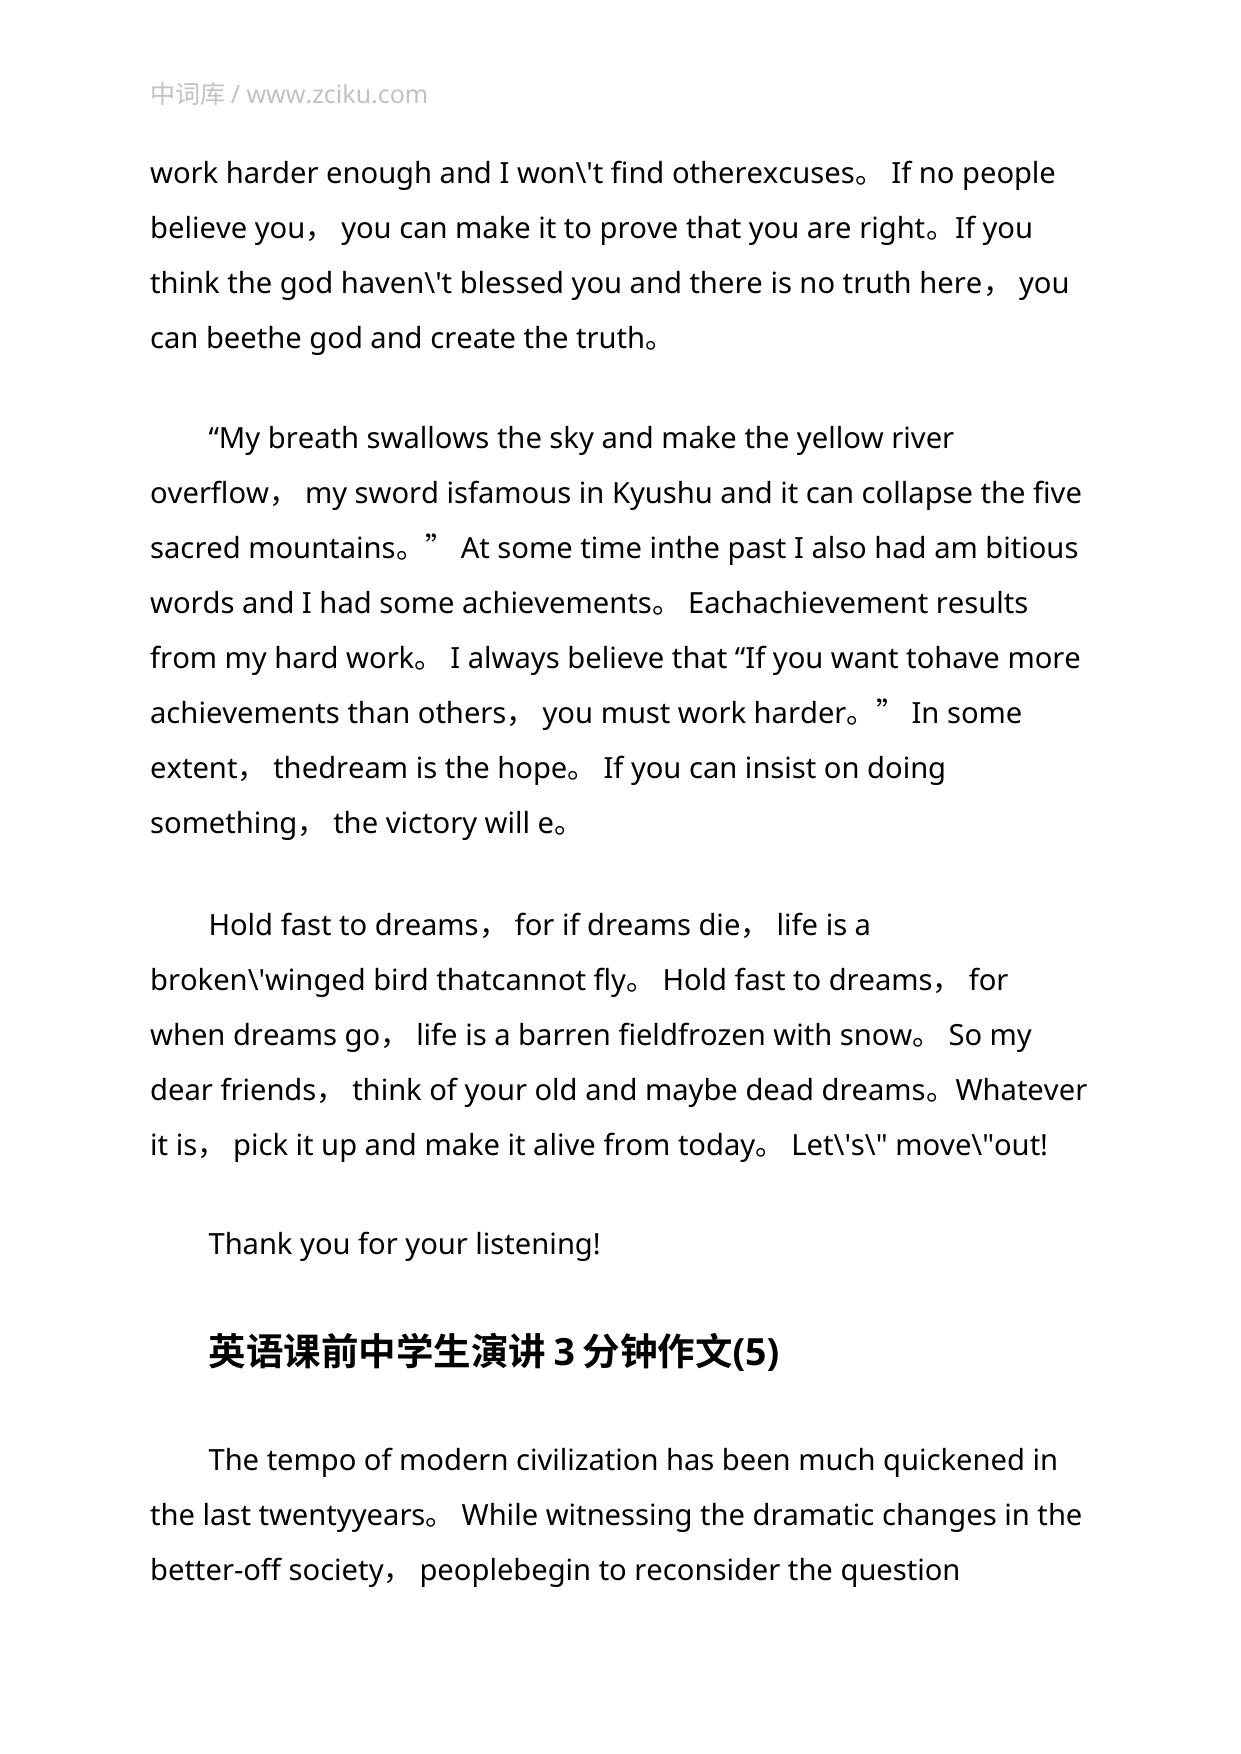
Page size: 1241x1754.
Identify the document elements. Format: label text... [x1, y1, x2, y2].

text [150, 1439, 1090, 1589]
text 英语课前中学生演讲3分钟作文(5) [150, 1322, 1090, 1376]
text Thank you for your listening! [150, 1223, 1090, 1263]
text Hold fast to dreams， for if dreams die， life is a broken\'winged bird thatcannot fly。 Hold fast to dreams， for when dreams go， life is a barren fieldfrozen with snow。 So my dear friends， think of your old and maybe dead dreams。Whatever it is， pick it up and make it alive from today。 Let\'s\" move\"out! [150, 901, 1090, 1164]
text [150, 150, 1090, 357]
text “My breath swallows the sky and make the yellow river overflow， my sword isfamous in Kyushu and it can collapse the five sacred mountains。” At some time inthe past I also had am bitious words and I had some achievements。 Eachachievement results from my hard work。 I always believe that “If you want tohave more achievements than others， you must work harder。” In some extent， thedream is the hope。 If you can insist on doing something， the victory will e。 [150, 417, 1090, 842]
